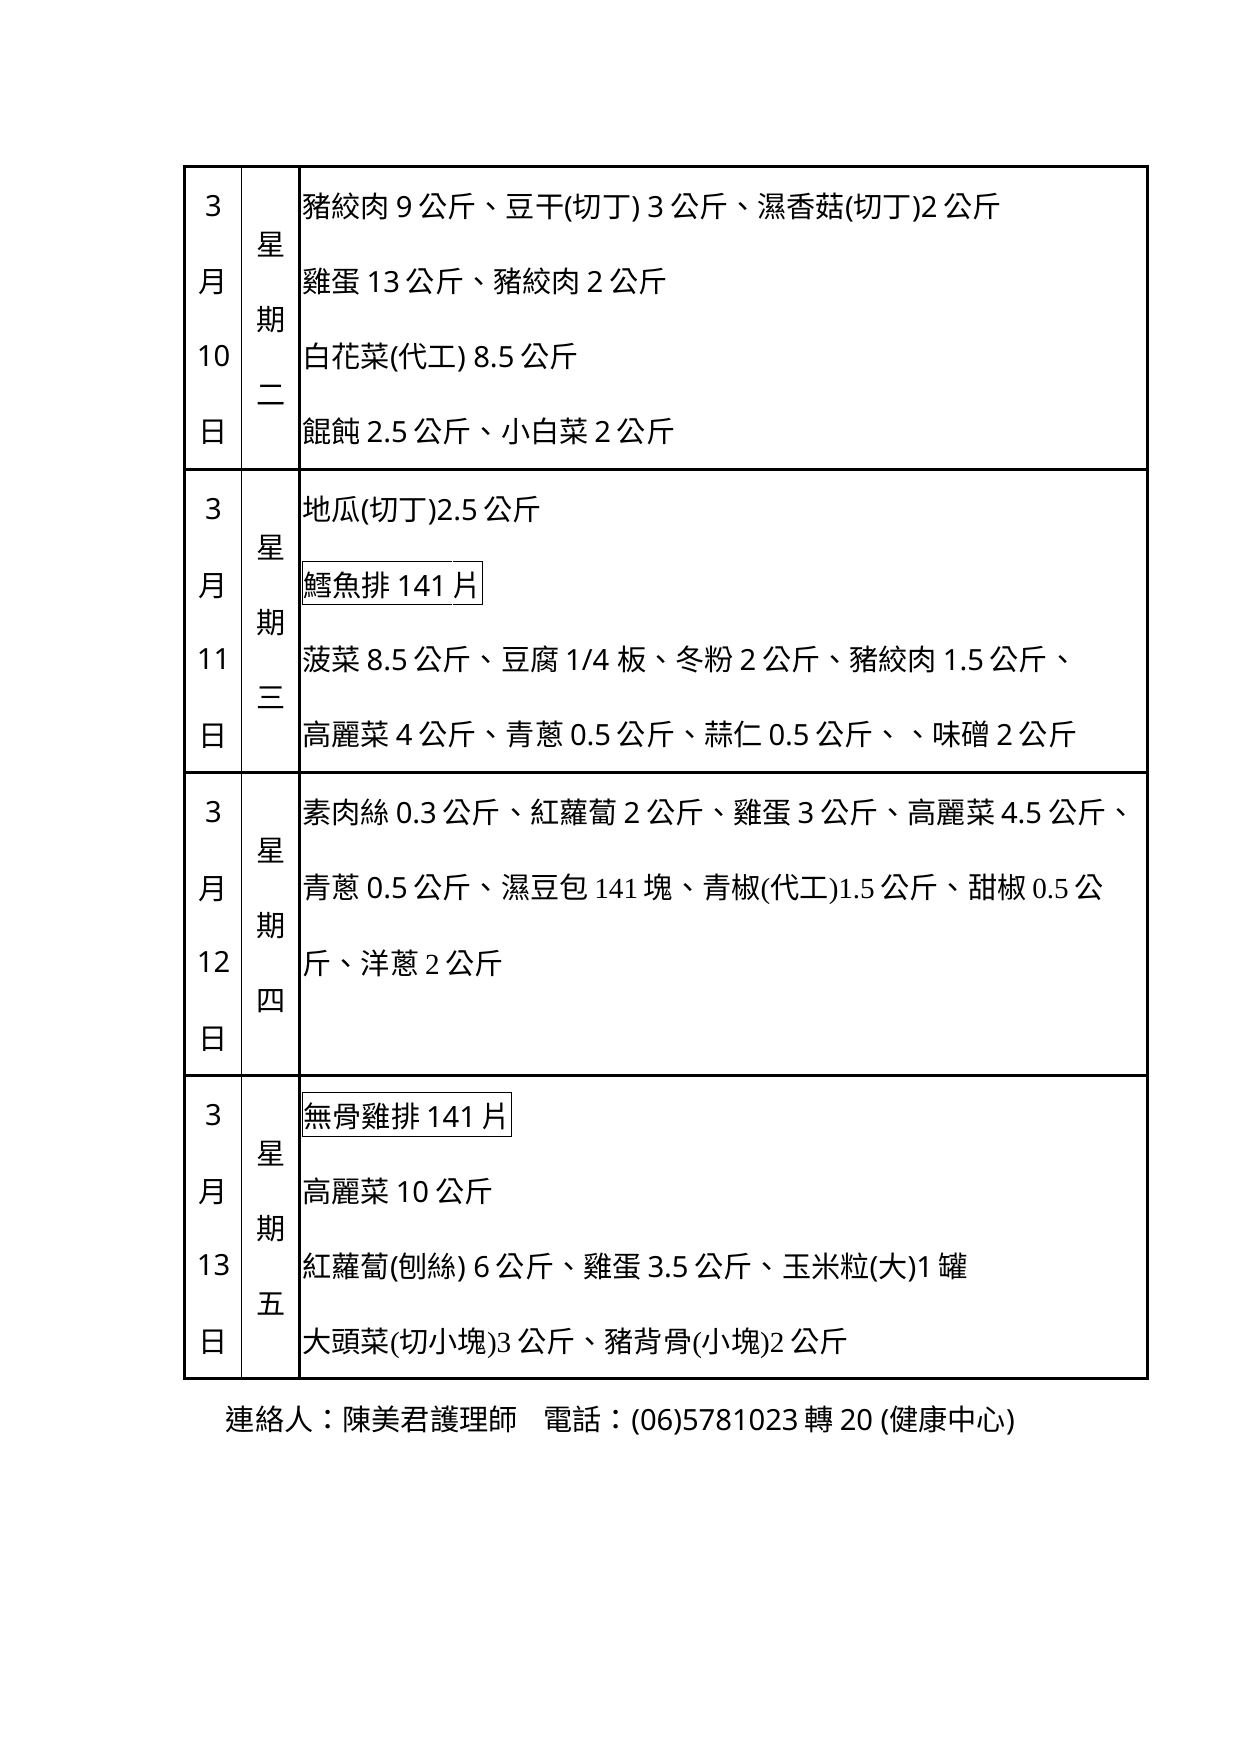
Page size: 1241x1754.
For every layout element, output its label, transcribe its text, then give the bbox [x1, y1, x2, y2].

table_cell 星 期 五 [242, 1077, 298, 1377]
table_cell 3 月 10 日 [186, 168, 241, 468]
table_cell 豬絞肉9公斤、豆干(切丁) 3公斤、濕香菇(切丁)2公斤 雞蛋13公斤、豬絞肉2公斤 白花菜(代工) 8.5公斤 餛飩2.5公斤、小白菜2公斤 [301, 168, 1146, 468]
table_cell 星 期 三 [242, 471, 298, 771]
table_cell 星 期 四 [242, 774, 298, 1074]
text 連絡人：陳美君護理師 電話：(06)5781023轉20 (健康中心) [187, 1380, 1053, 1455]
table_cell 地瓜(切丁)2.5公斤 鱈魚排141片 菠菜8.5公斤、豆腐1/4 板、冬粉2公斤、豬絞肉1.5公斤、 高麗菜4公斤、青蔥0.5公斤、蒜仁0.5公斤、、味磳2公斤 [301, 471, 1146, 771]
table_cell 星 期 二 [242, 168, 298, 468]
table_cell 3 月 13 日 [186, 1077, 241, 1377]
table_cell 素肉絲0.3公斤、紅蘿蔔2公斤、雞蛋3公斤、高麗菜4.5公斤、青蔥0.5公斤、濕豆包141塊、青椒(代工)1.5公斤、甜椒0.5公斤、洋蔥2公斤 [301, 774, 1146, 1074]
table_cell 3 月 12 日 [186, 774, 241, 1074]
table_cell 3 月 11 日 [186, 471, 241, 771]
table_cell 無骨雞排141片 高麗菜10公斤 紅蘿蔔(刨絲) 6公斤、雞蛋3.5公斤、玉米粒(大)1罐 大頭菜(切小塊)3公斤、豬背骨(小塊)2公斤 [301, 1077, 1146, 1377]
